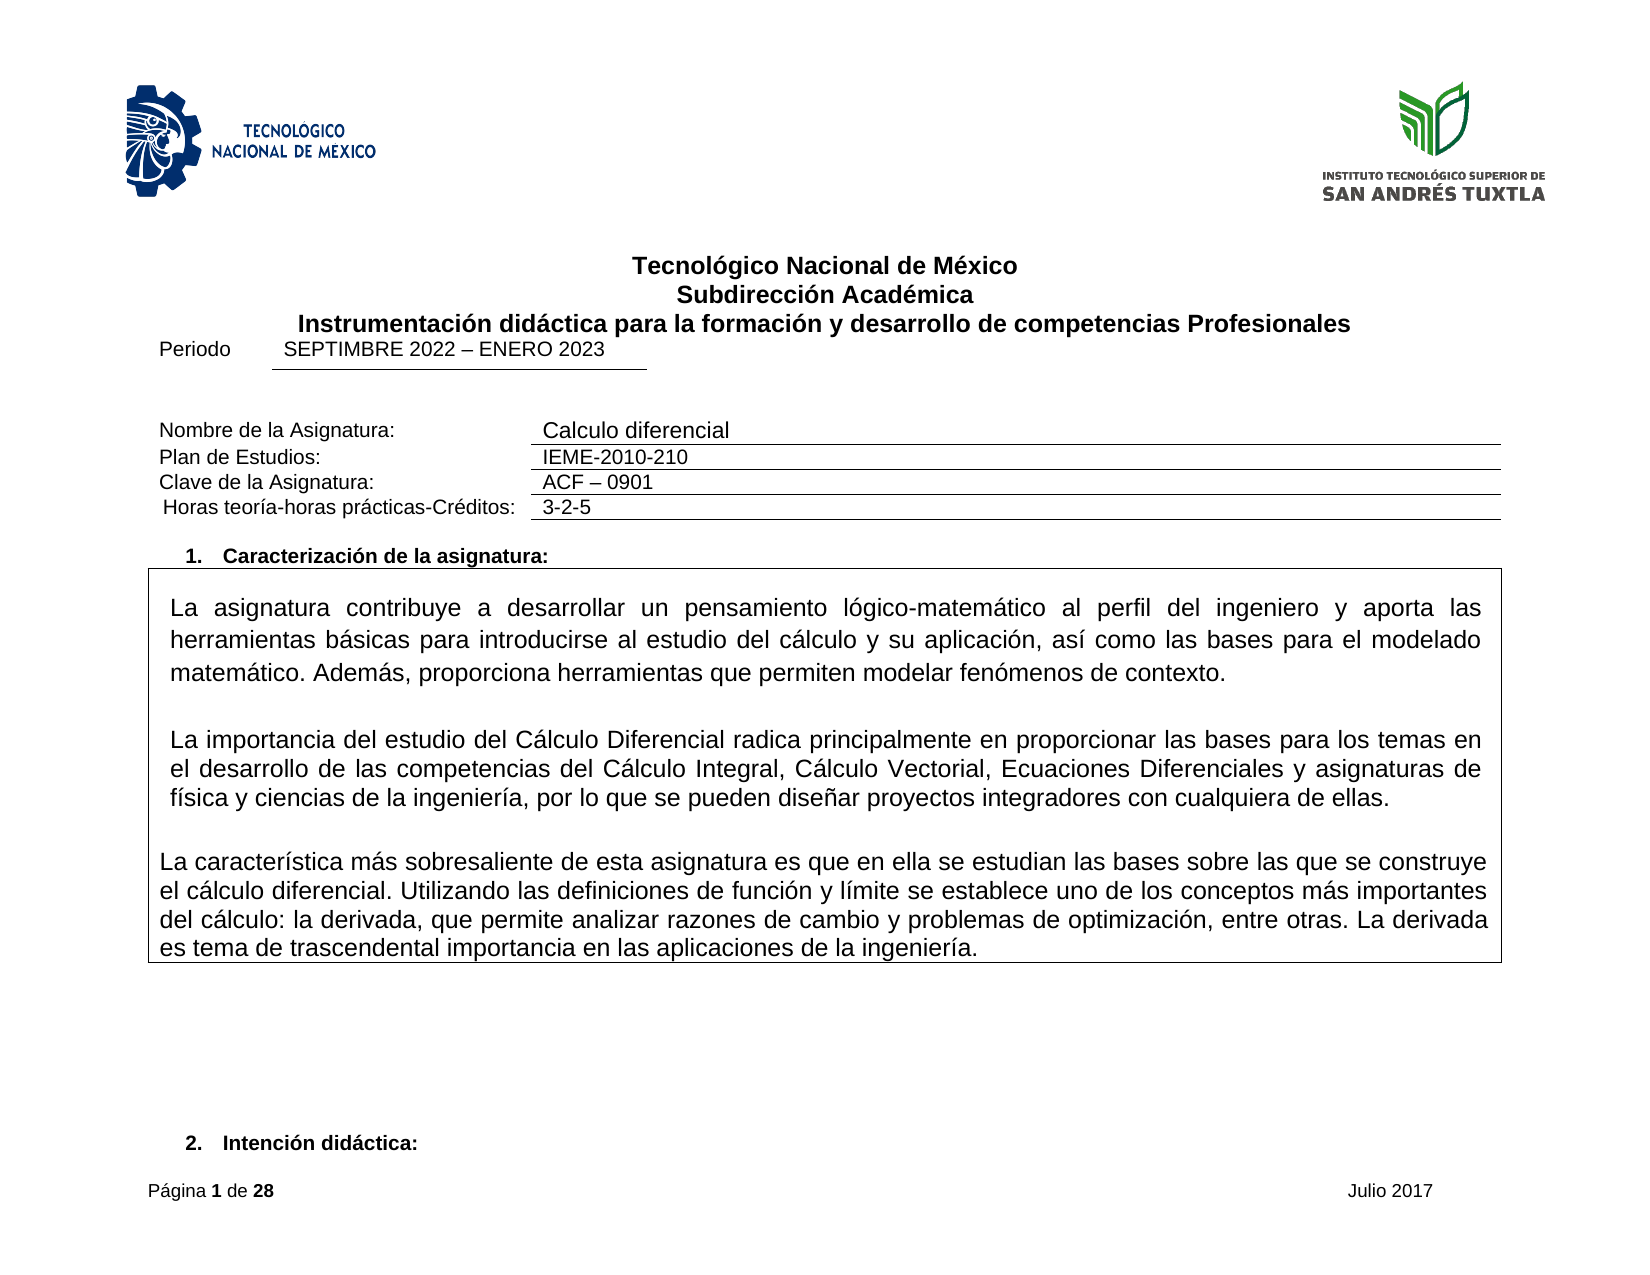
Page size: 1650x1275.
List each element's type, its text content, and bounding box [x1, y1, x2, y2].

table_header SEPTIMBRE 2022 – ENERO 2023 [272, 337, 647, 368]
table_cell ACF – 0901 [531, 470, 1501, 494]
table_header Periodo [148, 337, 272, 368]
text Subdirección Académica [148, 280, 1502, 308]
text Instrumentación didáctica para la formación y desarrollo de competencias Profesionales [148, 308, 1502, 337]
table_header Calculo diferencial [531, 418, 1501, 444]
table_cell 3-2-5 [531, 495, 1501, 519]
picture [1323, 81, 1545, 201]
list Intención didáctica: [185, 1131, 1502, 1155]
list Caracterización de la asignatura: [185, 544, 1502, 568]
table_header Nombre de la Asignatura: [148, 418, 531, 444]
table_cell IEME-2010-210 [531, 445, 1501, 469]
table_cell Clave de la Asignatura: [148, 469, 531, 494]
picture [116, 81, 385, 201]
table_cell Horas teoría-horas prácticas-Créditos: [148, 494, 531, 519]
table_cell Plan de Estudios: [148, 444, 531, 469]
text Tecnológico Nacional de México [148, 251, 1502, 280]
table_header La asignatura contribuye a desarrollar un pensamiento lógico-matemático al perfil del ingeniero y aporta las herramientas básicas para introducirse al estudio del cálculo y su aplicación, así como las bases para el modelado matemático. Además, proporciona herramientas que permiten modelar fenómenos de contexto. La importancia del estudio del Cálculo Diferencial radica principalmente en proporcionar las bases para los temas en el desarrollo de las competencias del Cálculo Integral, Cálculo Vectorial, Ecuaciones Diferenciales y asignaturas de física y ciencias de la ingeniería, por lo que se pueden diseñar proyectos integradores con cualquiera de ellas. La característica más sobresaliente de esta asignatura es que en ella se estudian las bases sobre las que se construye el cálculo diferencial. Utilizando las definiciones de función y límite se establece uno de los conceptos más importantes del cálculo: la derivada, que permite analizar razones de cambio y problemas de optimización, entre otras. La derivada es tema de trascendental importancia en las aplicaciones de la ingeniería. [149, 569, 1501, 962]
